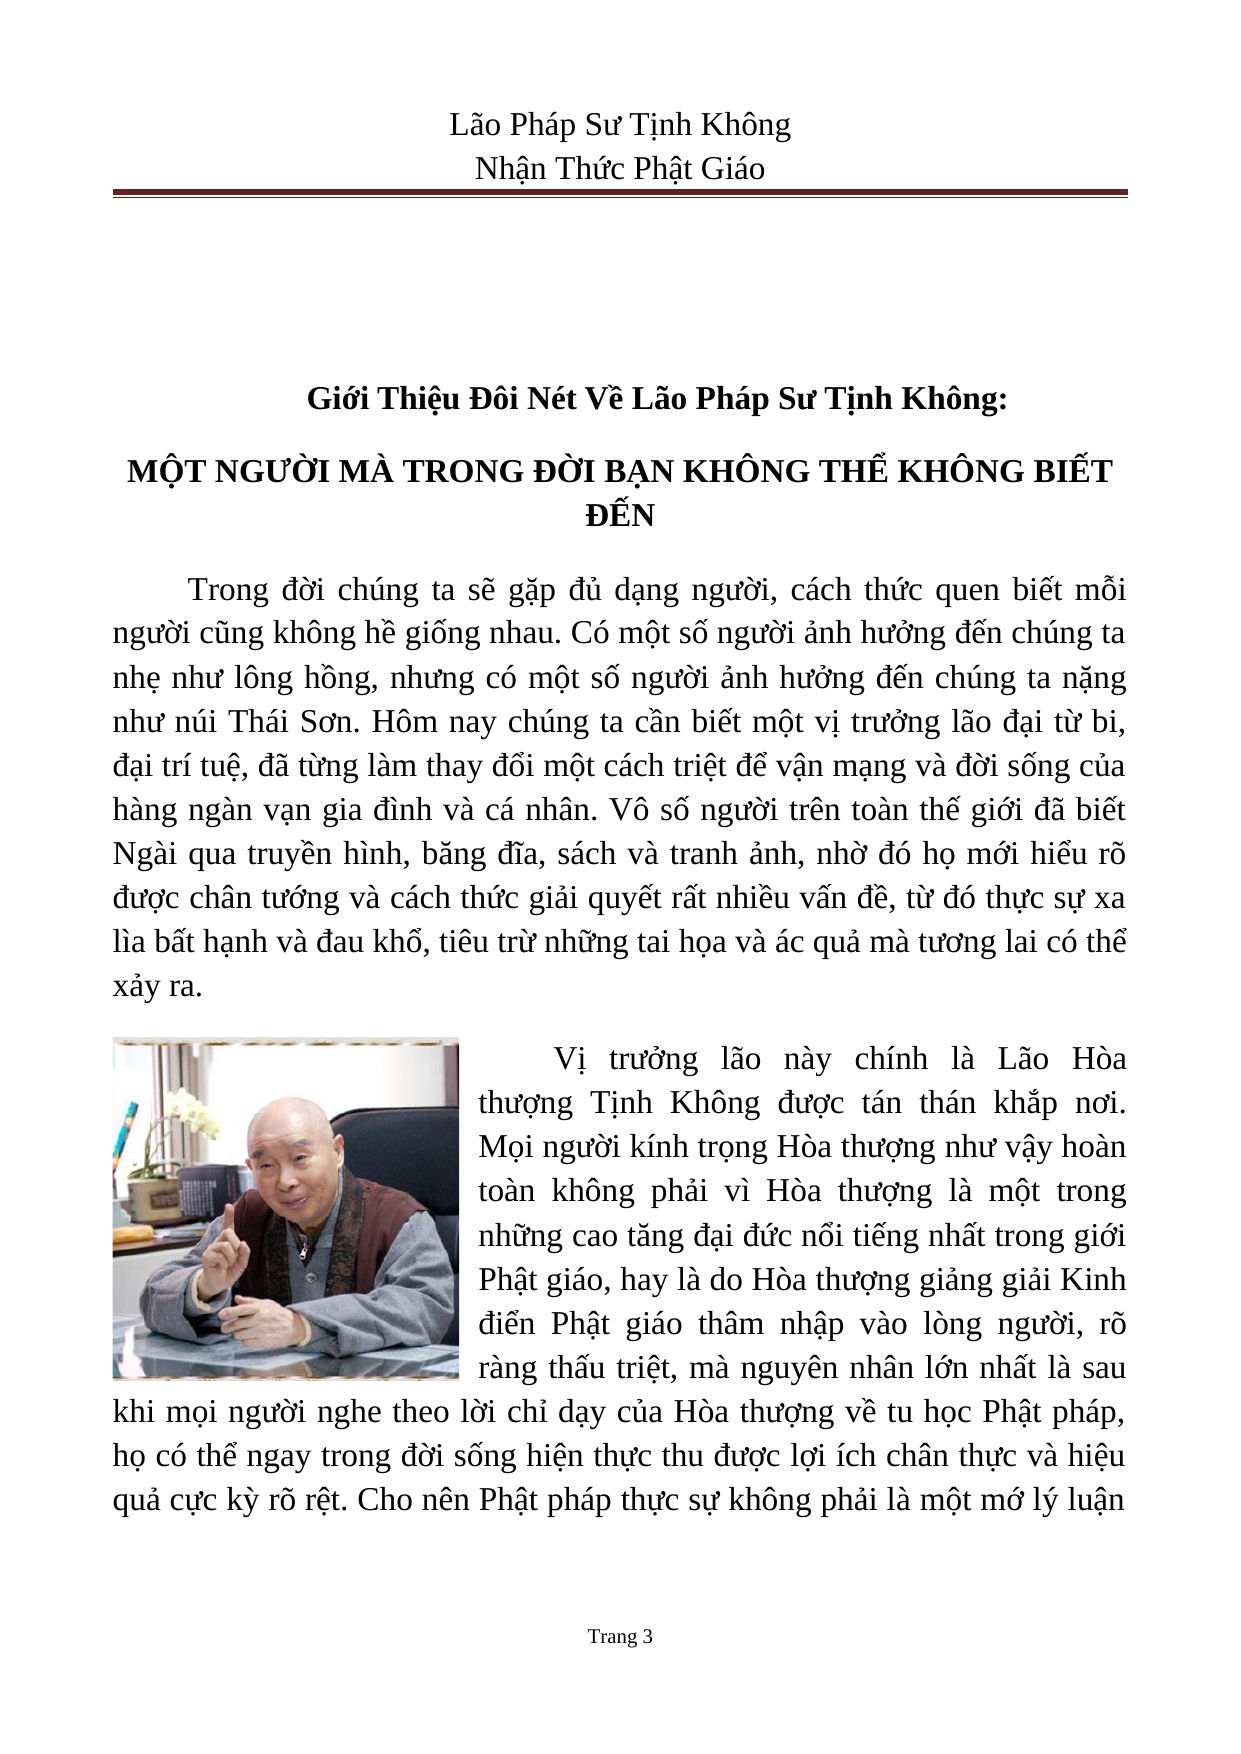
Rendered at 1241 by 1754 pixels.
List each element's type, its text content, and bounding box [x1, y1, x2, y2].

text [112, 1038, 1128, 1517]
text Trong đời chúng ta sẽ gặp đủ dạng người, cách thức quen biết mỗi người cũng không hề giống nhau. Có một số người ảnh hưởng đến chúng ta nhẹ như lông hồng, nhưng có một số người ảnh hưởng đến chúng ta nặng như núi Thái Sơn. Hôm nay chúng ta cần biết một vị trưởng lão đại từ bi, đại trí tuệ, đã từng làm thay đổi một cách triệt để vận mạng và đời sống của hàng ngàn vạn gia đình và cá nhân. Vô số người trên toàn thế giới đã biết Ngài qua truyền hình, băng đĩa, sách và tranh ảnh, nhờ đó họ mới hiểu rõ được chân tướng và cách thức giải quyết rất nhiều vấn đề, từ đó thực sự xa lìa bất hạnh và đau khổ, tiêu trừ những tai họa và ác quả mà tương lai có thể xảy ra. [112, 569, 1128, 1004]
subtitle Giới Thiệu Đôi Nét Về Lão Pháp Sư Tịnh Không: [112, 378, 1128, 417]
text MỘT NGƯỜI MÀ TRONG ĐỜI BẠN KHÔNG THỂ KHÔNG BIẾT ĐẾN [112, 451, 1128, 534]
picture [112, 1037, 460, 1381]
